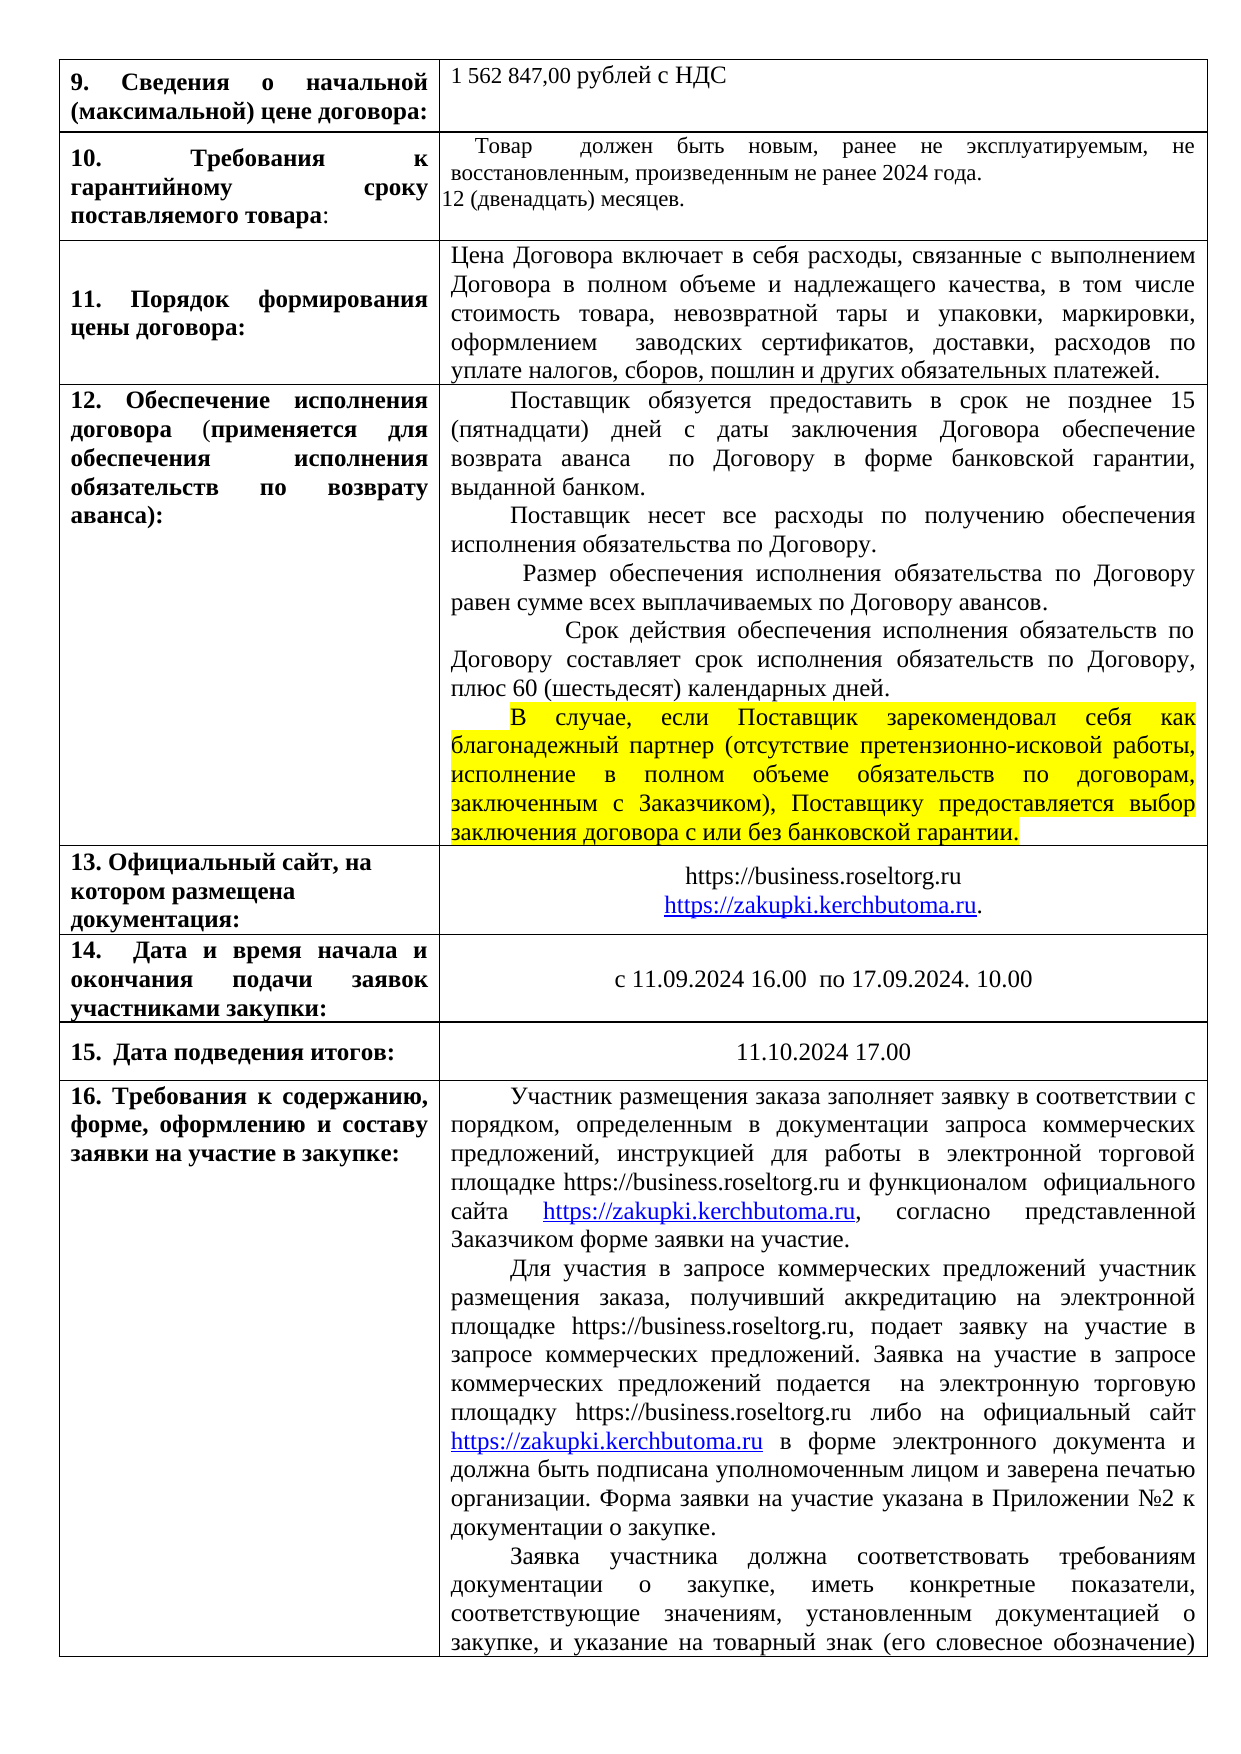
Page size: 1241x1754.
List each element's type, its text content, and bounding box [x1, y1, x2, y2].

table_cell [440, 1081, 1207, 1656]
table_cell https://business.roseltorg.ru https://zakupki.kerchbutoma.ru. [440, 846, 1207, 934]
table_cell 11.10.2024 17.00 [440, 1023, 1207, 1080]
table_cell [60, 1081, 439, 1656]
table_cell 11. Порядок формирования цены договора: [60, 241, 439, 384]
table_cell 13. Официальный сайт, на котором размещена документация: [60, 846, 439, 934]
table_cell 12. Обеспечение исполнения договора (применяется для обеспечения исполнения обязательств по возврату аванса): [60, 385, 439, 845]
table_cell 10. Требования к гарантийному сроку поставляемого товара: [60, 133, 439, 239]
table_cell Товар должен быть новым, ранее не эксплуатируемым, не восстановленным, произведенным не ранее 2024 года. 12 (двенадцать) месяцев. [440, 133, 1207, 239]
table_cell 1 562 847,00 рублей с НДС [440, 60, 1207, 131]
table_cell 14. Дата и время начала и окончания подачи заявок участниками закупки: [60, 935, 439, 1021]
table_cell Поставщик обязуется предоставить в срок не позднее 15 (пятнадцати) дней с даты заключения Договора обеспечение возврата аванса по Договору в форме банковской гарантии, выданной банком. Поставщик несет все расходы по получению обеспечения исполнения обязательства по Договору. Размер обеспечения исполнения обязательства по Договору равен сумме всех выплачиваемых по Договору авансов. Срок действия обеспечения исполнения обязательств по Договору составляет срок исполнения обязательств по Договору, плюс 60 (шестьдесят) календарных дней. В случае, если Поставщик зарекомендовал себя как благонадежный партнер (отсутствие претензионно-исковой работы, исполнение в полном объеме обязательств по договорам, заключенным с Заказчиком), Поставщику предоставляется выбор заключения договора с или без банковской гарантии. [440, 385, 1207, 845]
table_cell Цена Договора включает в себя расходы, связанные с выполнением Договора в полном объеме и надлежащего качества, в том числе стоимость товара, невозвратной тары и упаковки, маркировки, оформлением заводских сертификатов, доставки, расходов по уплате налогов, сборов, пошлин и других обязательных платежей. [440, 241, 1207, 384]
table_cell 15. Дата подведения итогов: [60, 1023, 439, 1080]
table_cell 9. Сведения о начальной (максимальной) цене договора: [60, 60, 439, 131]
table_cell с 11.09.2024 16.00 по 17.09.2024. 10.00 [440, 935, 1207, 1021]
